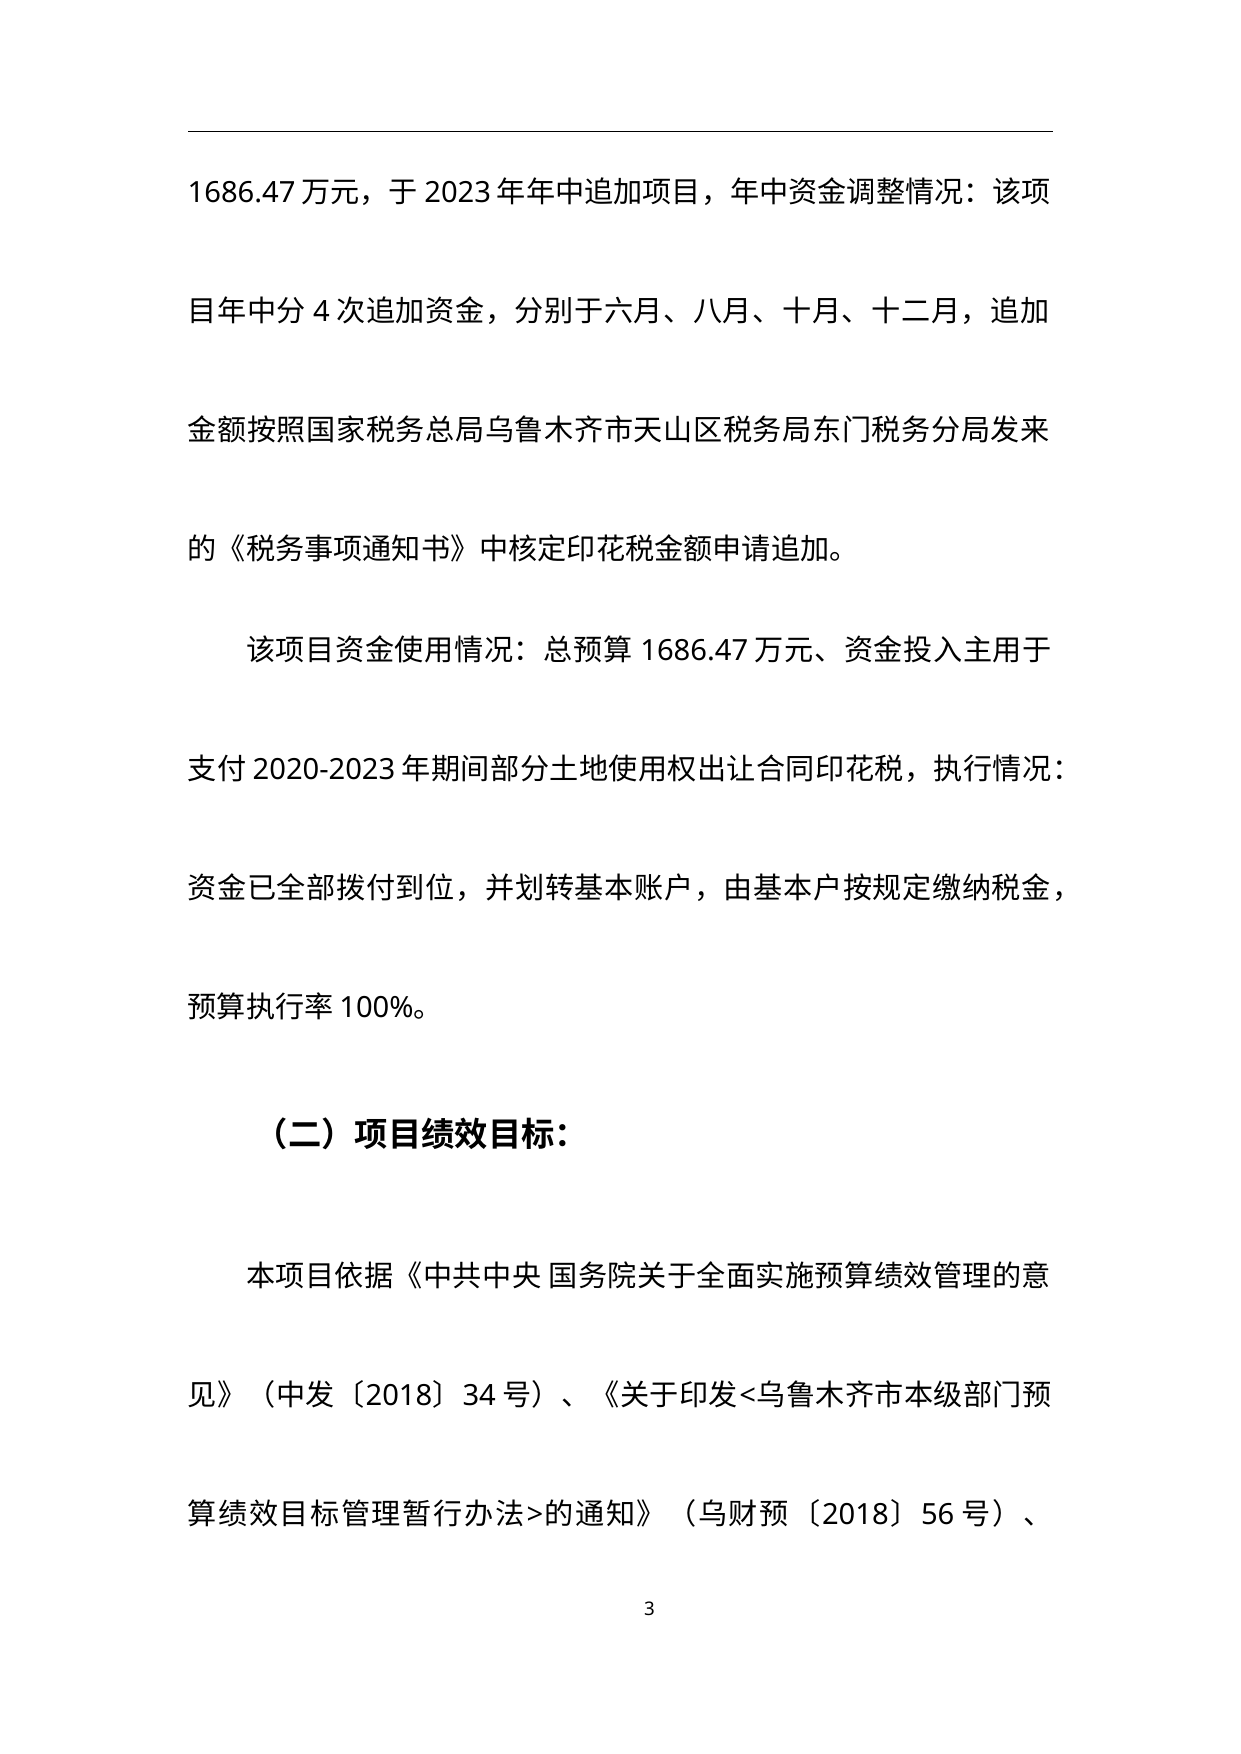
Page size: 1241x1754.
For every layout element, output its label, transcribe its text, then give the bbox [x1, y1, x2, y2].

subtitle （二）项目绩效目标： [187, 1092, 1053, 1172]
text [187, 150, 1053, 587]
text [187, 1234, 1053, 1552]
text 该项目资金使用情况：总预算1686.47万元、资金投入主用于支付2020-2023年期间部分土地使用权出让合同印花税，执行情况：资金已全部拨付到位，并划转基本账户，由基本户按规定缴纳税金，预算执行率100%。 [187, 608, 1053, 1044]
